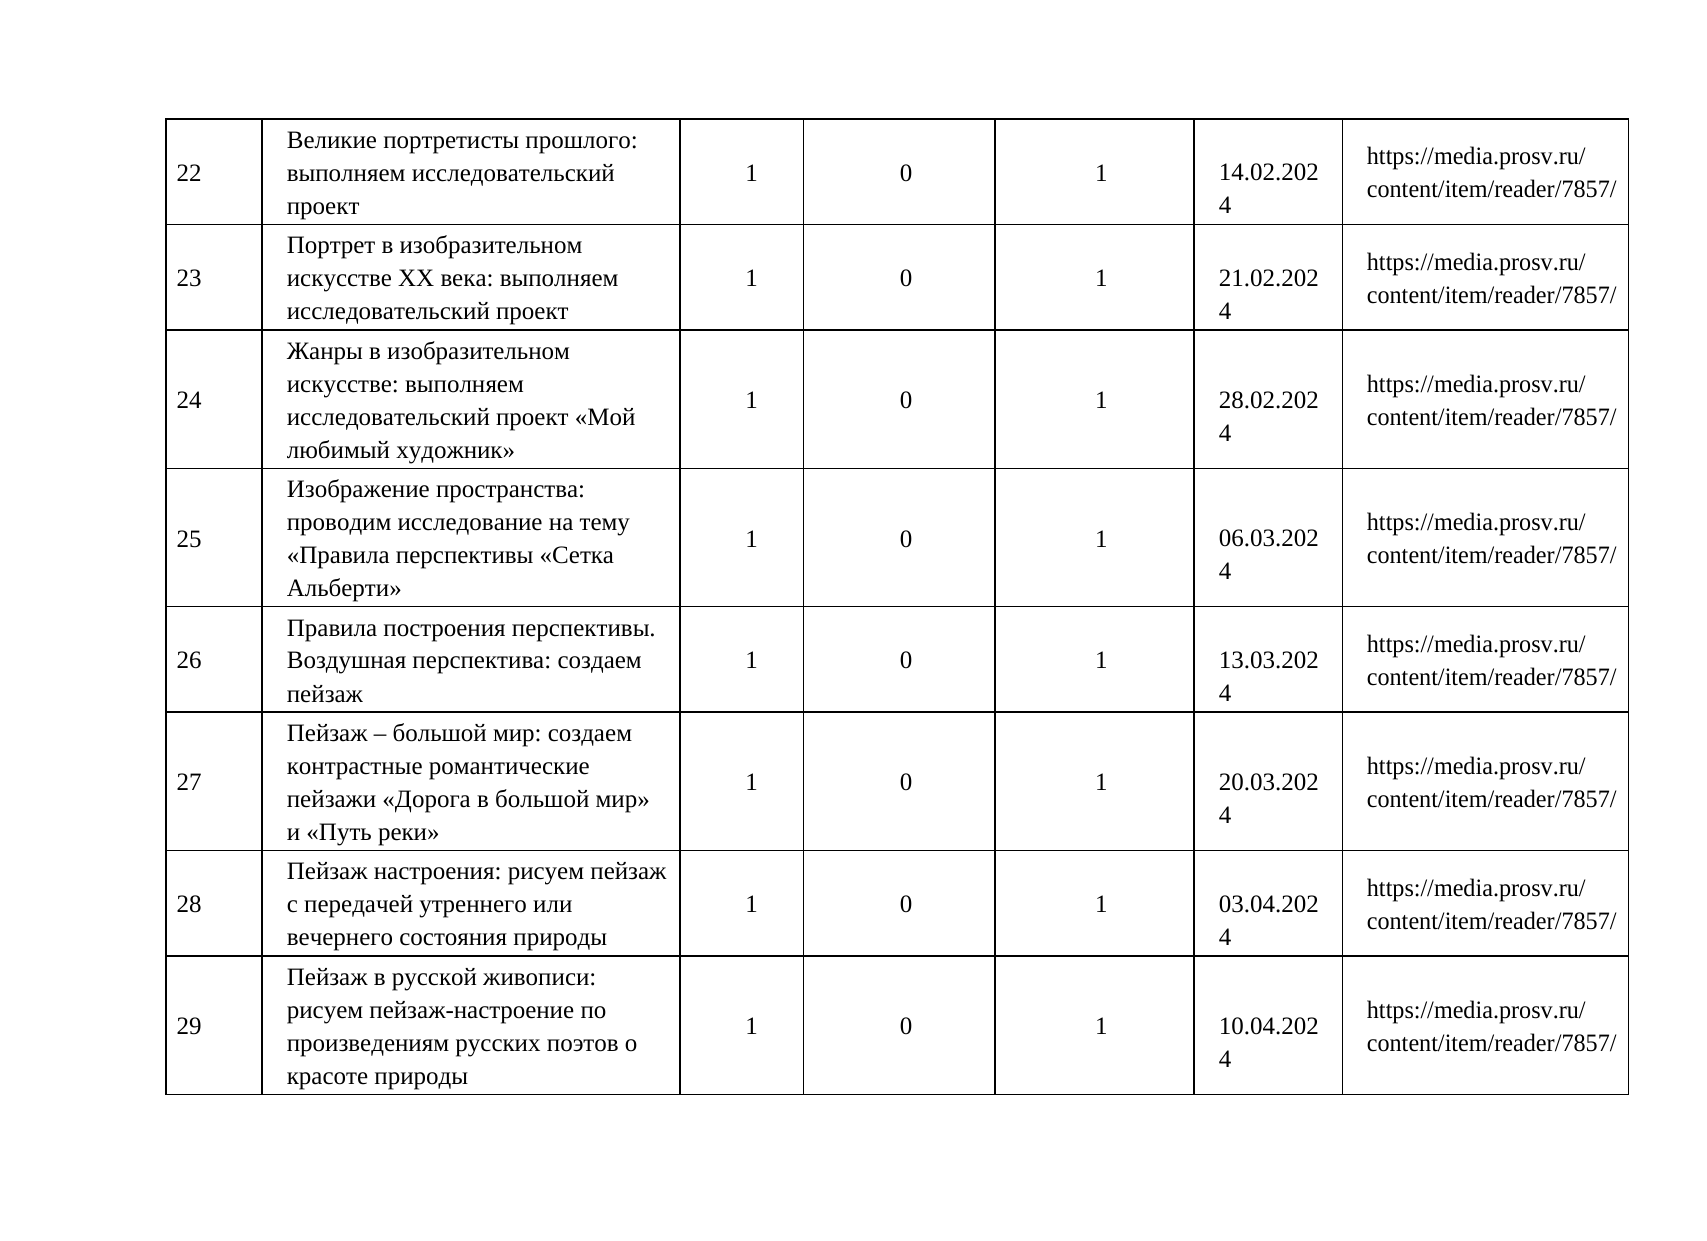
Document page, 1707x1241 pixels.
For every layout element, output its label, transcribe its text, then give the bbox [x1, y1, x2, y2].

table_cell 1 [681, 957, 803, 1093]
table_cell https://media.prosv.ru/ content/item/reader/7857/ [1343, 713, 1628, 850]
table_cell Правила построения перспективы. Воздушная перспектива: создаем пейзаж [263, 607, 679, 711]
table_cell Портрет в изобразительном искусстве ХХ века: выполняем исследовательский проект [263, 225, 679, 329]
table_cell 1 [681, 713, 803, 850]
table_cell https://media.prosv.ru/ content/item/reader/7857/ [1343, 469, 1628, 606]
table_cell 14.02.2024 [1195, 120, 1342, 223]
table_cell 1 [681, 225, 803, 329]
table_cell 1 [681, 120, 803, 223]
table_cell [1343, 120, 1628, 223]
table_cell 26 [167, 607, 261, 711]
table_cell Жанры в изобразительном искусстве: выполняем исследовательский проект «Мой любимый художник» [263, 331, 679, 467]
table_cell 1 [996, 120, 1193, 223]
table_cell https://media.prosv.ru/ content/item/reader/7857/ [1343, 851, 1628, 955]
table_cell 1 [996, 607, 1193, 711]
table_cell 0 [804, 225, 994, 329]
table_cell 23 [167, 225, 261, 329]
table_cell 06.03.2024 [1195, 469, 1342, 606]
table_cell 1 [996, 225, 1193, 329]
table_cell 1 [996, 331, 1193, 467]
table_cell 20.03.2024 [1195, 713, 1342, 850]
table_cell 1 [681, 469, 803, 606]
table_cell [1343, 957, 1628, 1093]
table_cell 0 [804, 120, 994, 223]
table_cell https://media.prosv.ru/ content/item/reader/7857/ [1343, 331, 1628, 467]
table_cell 28.02.2024 [1195, 331, 1342, 467]
table_cell 29 [167, 957, 261, 1093]
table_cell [1343, 225, 1628, 329]
table_cell 0 [804, 469, 994, 606]
table_cell 22 [167, 120, 261, 223]
table_cell 1 [996, 851, 1193, 955]
table_cell 27 [167, 713, 261, 850]
table_cell 0 [804, 607, 994, 711]
table_cell 1 [681, 851, 803, 955]
table_cell 21.02.2024 [1195, 225, 1342, 329]
table_cell 25 [167, 469, 261, 606]
table_cell 13.03.2024 [1195, 607, 1342, 711]
table_cell 1 [681, 331, 803, 467]
table_cell Пейзаж – большой мир: создаем контрастные романтические пейзажи «Дорога в большой мир» и «Путь реки» [263, 713, 679, 850]
table_cell 1 [996, 957, 1193, 1093]
table_cell Пейзаж настроения: рисуем пейзаж с передачей утреннего или вечернего состояния природы [263, 851, 679, 955]
table_cell 0 [804, 957, 994, 1093]
table_cell 0 [804, 331, 994, 467]
table_cell 1 [996, 713, 1193, 850]
table_cell 03.04.2024 [1195, 851, 1342, 955]
table_cell Изображение пространства: проводим исследование на тему «Правила перспективы «Сетка Альберти» [263, 469, 679, 606]
table_cell Пейзаж в русской живописи: рисуем пейзаж-настроение по произведениям русских поэтов о красоте природы [263, 957, 679, 1093]
table_cell 0 [804, 713, 994, 850]
table_cell https://media.prosv.ru/ content/item/reader/7857/ [1343, 607, 1628, 711]
table_cell 10.04.2024 [1195, 957, 1342, 1093]
table_cell 24 [167, 331, 261, 467]
table_cell 1 [996, 469, 1193, 606]
table_cell 1 [681, 607, 803, 711]
table_cell Великие портретисты прошлого: выполняем исследовательский проект [263, 120, 679, 223]
table_cell 0 [804, 851, 994, 955]
table_cell 28 [167, 851, 261, 955]
